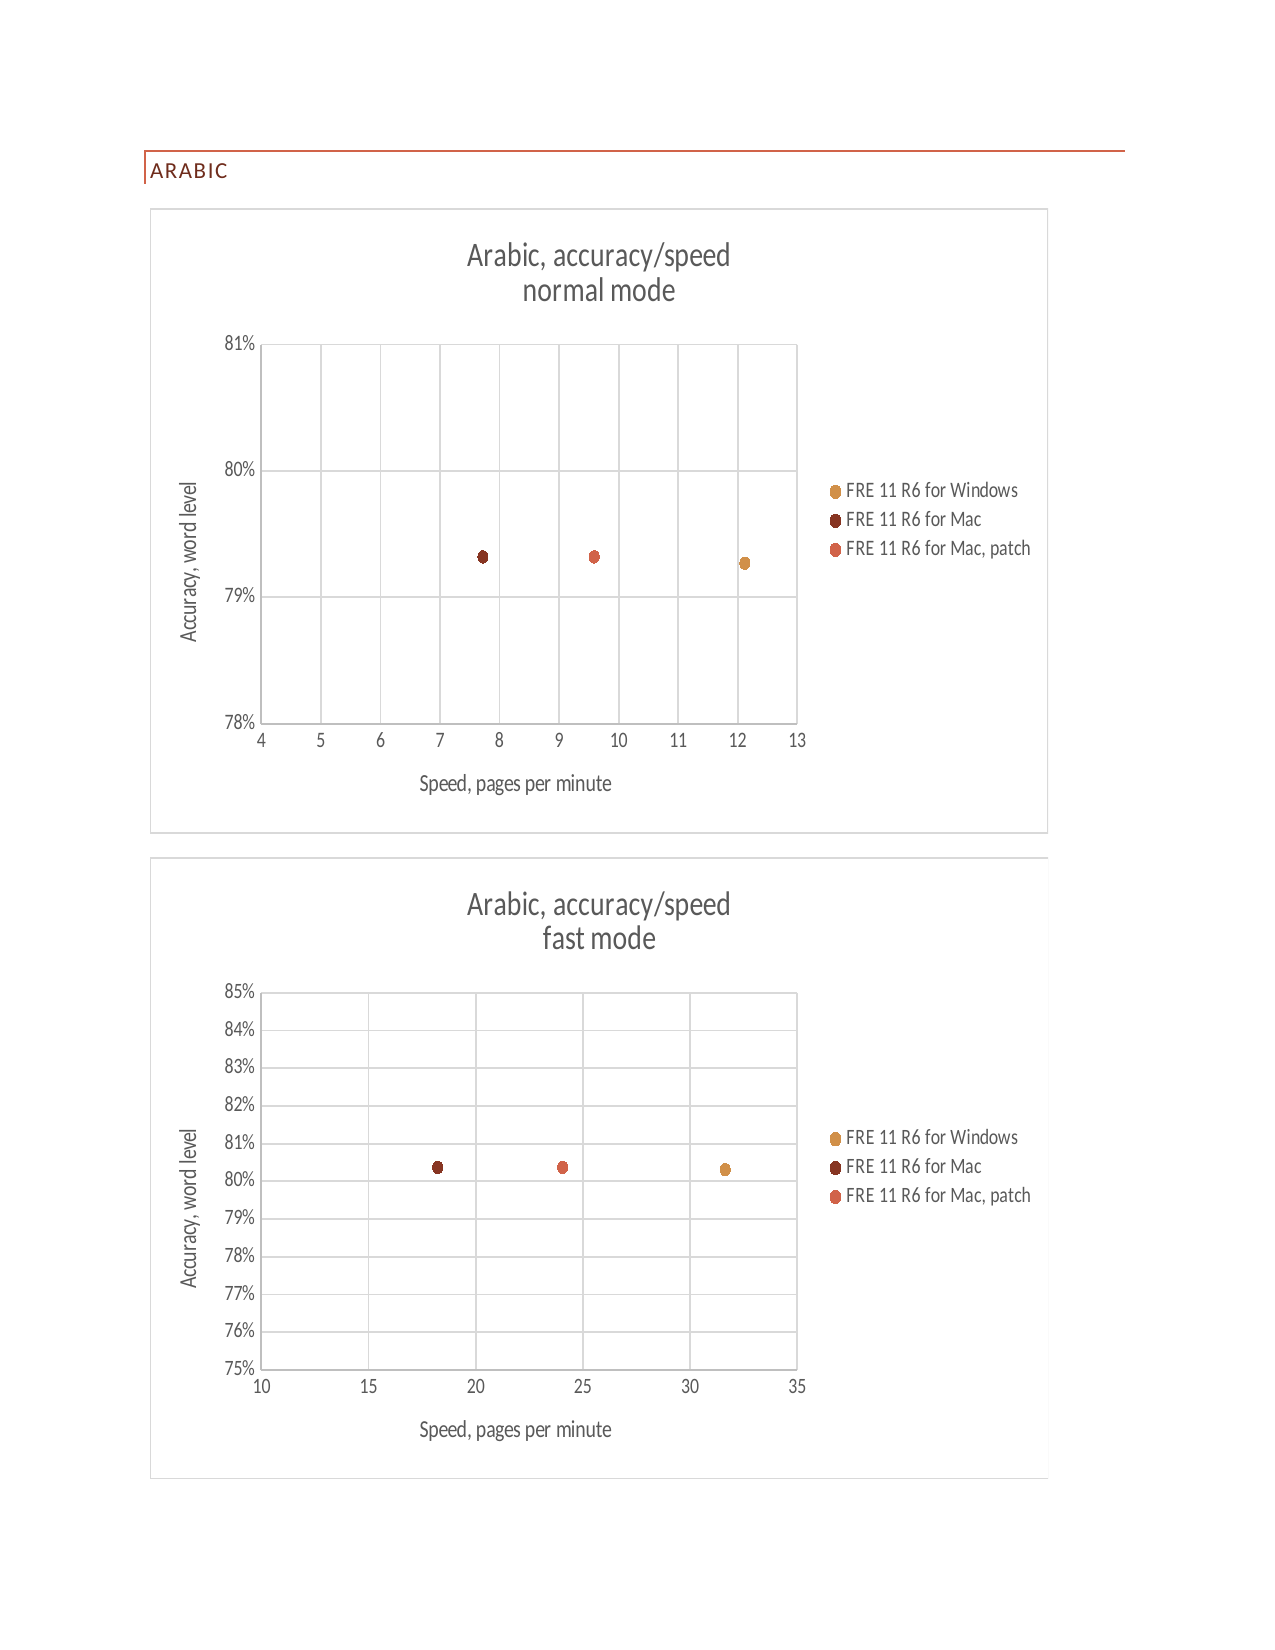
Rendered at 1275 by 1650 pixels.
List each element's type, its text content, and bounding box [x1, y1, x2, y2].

subtitle Arabic [146, 152, 1125, 184]
